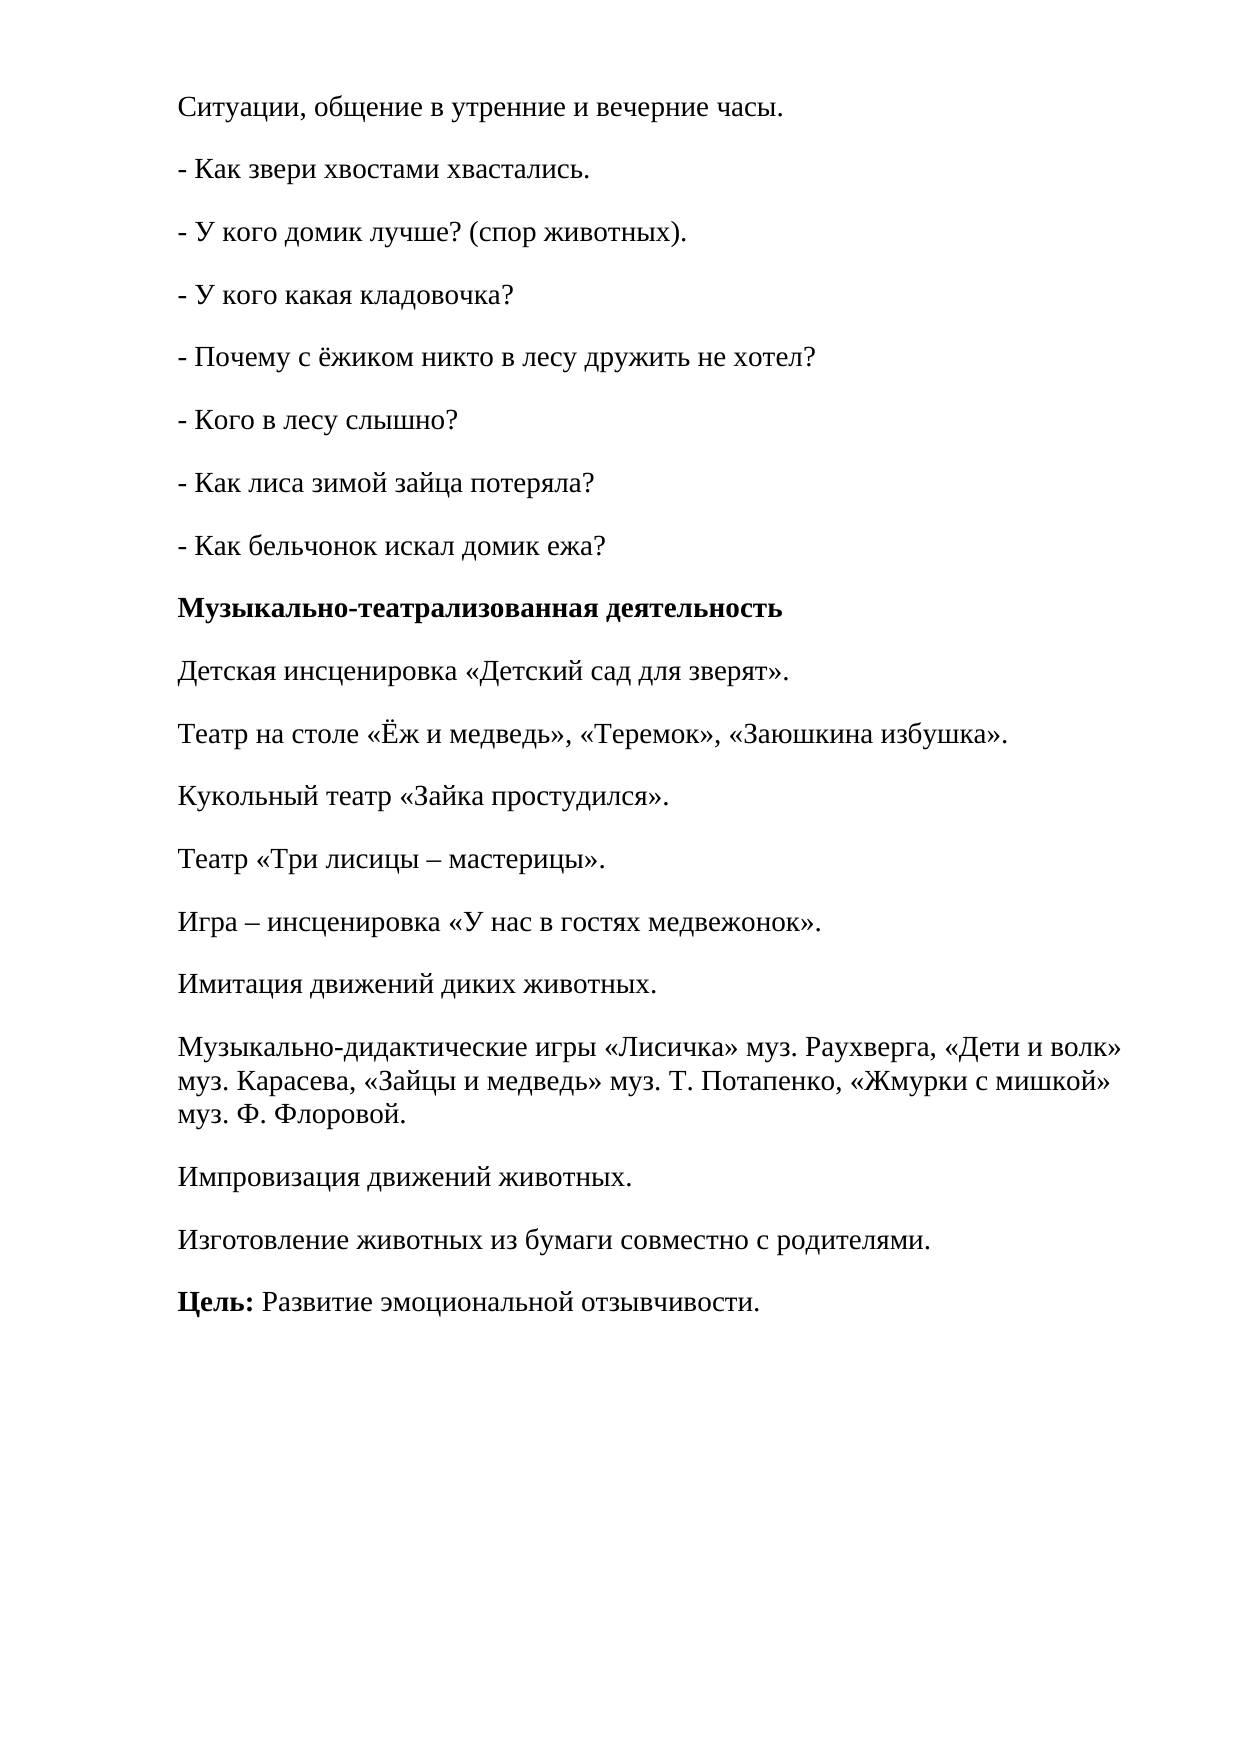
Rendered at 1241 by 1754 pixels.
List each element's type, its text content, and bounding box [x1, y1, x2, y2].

text Кукольный театр «Зайка простудился». [177, 778, 1152, 812]
text Импровизация движений животных. [177, 1159, 1152, 1193]
text Изготовление животных из бумаги совместно с родителями. [177, 1222, 1152, 1255]
text - Почему с ёжиком никто в лесу дружить не хотел? [177, 339, 1152, 373]
text Имитация движений диких животных. [177, 967, 1152, 1000]
text Игра – инсценировка «У нас в гостях медвежонок». [177, 904, 1152, 937]
text Театр «Три лисицы – мастерицы». [177, 841, 1152, 875]
text - У кого какая кладовочка? [177, 277, 1152, 310]
text Театр на столе «Ёж и медведь», «Теремок», «Заюшкина избушка». [177, 716, 1152, 749]
text Детская инсценировка «Детский сад для зверят». [177, 653, 1152, 687]
text - Как лиса зимой зайца потеряла? [177, 465, 1152, 498]
text Музыкально-театрализованная деятельность [177, 590, 1152, 624]
text - Как бельчонок искал домик ежа? [177, 528, 1152, 561]
text Ситуации, общение в утренние и вечерние часы. [177, 89, 1152, 122]
text Цель: Развитие эмоциональной отзывчивости. [177, 1284, 1152, 1318]
text Музыкально-дидактические игры «Лисичка» муз. Раухверга, «Дети и волк» муз. Карасева, «Зайцы и медведь» муз. Т. Потапенко, «Жмурки с мишкой» муз. Ф. Флоровой. [177, 1029, 1152, 1130]
text - У кого домик лучше? (спор животных). [177, 214, 1152, 248]
text - Как звери хвостами хвастались. [177, 151, 1152, 185]
text - Кого в лесу слышно? [177, 402, 1152, 436]
